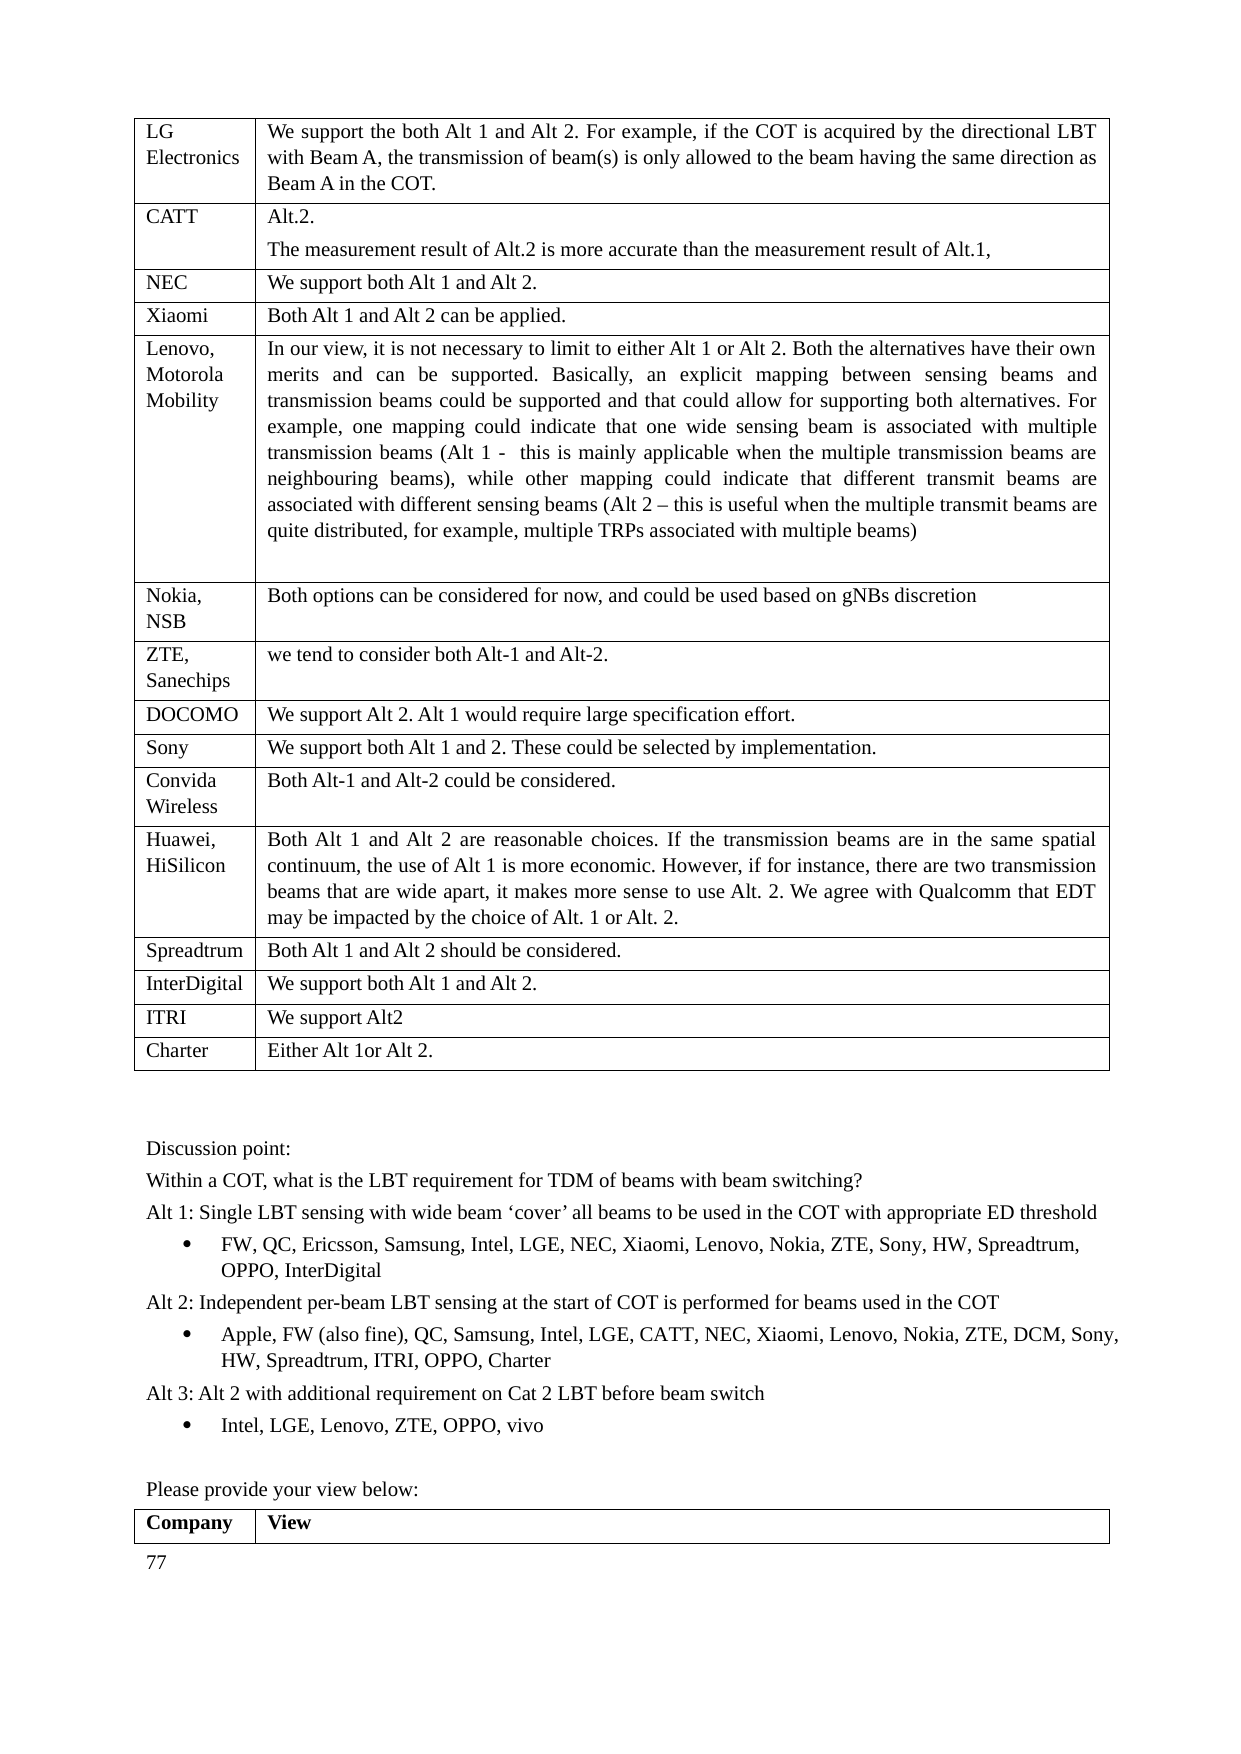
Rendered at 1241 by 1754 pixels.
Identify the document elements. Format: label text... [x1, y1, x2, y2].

text Alt 1: Single LBT sensing with wide beam ‘cover’ all beams to be used in the COT with appropriate ED threshold [146, 1200, 1122, 1224]
table_cell In our view, it is not necessary to limit to either Alt 1 or Alt 2. Both the alternatives have their own merits and can be supported. Basically, an explicit mapping between sensing beams and transmission beams could be supported and that could allow for supporting both alternatives. For example, one mapping could indicate that one wide sensing beam is associated with multiple transmission beams (Alt 1 - this is mainly applicable when the multiple transmission beams are neighbouring beams), while other mapping could indicate that different transmit beams are associated with different sensing beams (Alt 2 – this is useful when the multiple transmit beams are quite distributed, for example, multiple TRPs associated with multiple beams) [256, 336, 1109, 582]
table_header View [256, 1510, 1109, 1542]
table_cell Spreadtrum [135, 938, 255, 970]
text Discussion point: [146, 1135, 1122, 1159]
table_cell ITRI [135, 1005, 255, 1037]
table_cell LG Electronics [135, 119, 255, 203]
list FW, QC, Ericsson, Samsung, Intel, LGE, NEC, Xiaomi, Lenovo, Nokia, ZTE, Sony, HW, Spreadtrum, OPPO, InterDigital [183, 1232, 1122, 1282]
text Alt 2: Independent per-beam LBT sensing at the start of COT is performed for beams used in the COT [146, 1290, 1122, 1314]
table_cell We support both Alt 1 and 2. These could be selected by implementation. [256, 735, 1109, 767]
table_cell We support Alt2 [256, 1005, 1109, 1037]
list Intel, LGE, Lenovo, ZTE, OPPO, vivo [183, 1413, 1122, 1437]
table_cell Both options can be considered for now, and could be used based on gNBs discretion [256, 583, 1109, 641]
table_cell ZTE, Sanechips [135, 642, 255, 700]
table_cell CATT [135, 204, 255, 269]
list Apple, FW (also fine), QC, Samsung, Intel, LGE, CATT, NEC, Xiaomi, Lenovo, Nokia, ZTE, DCM, Sony, HW, Spreadtrum, ITRI, OPPO, Charter [183, 1322, 1122, 1372]
table_cell We support Alt 2. Alt 1 would require large specification effort. [256, 701, 1109, 734]
table_cell InterDigital [135, 971, 255, 1003]
table_cell Sony [135, 735, 255, 767]
table_cell Both Alt-1 and Alt-2 could be considered. [256, 768, 1109, 826]
table_cell Both Alt 1 and Alt 2 are reasonable choices. If the transmission beams are in the same spatial continuum, the use of Alt 1 is more economic. However, if for instance, there are two transmission beams that are wide apart, it makes more sense to use Alt. 2. We agree with Qualcomm that EDT may be impacted by the choice of Alt. 1 or Alt. 2. [256, 827, 1109, 937]
table_cell Charter [135, 1038, 255, 1070]
table_cell we tend to consider both Alt-1 and Alt-2. [256, 642, 1109, 700]
text Within a COT, what is the LBT requirement for TDM of beams with beam switching? [146, 1168, 1122, 1192]
text Alt 3: Alt 2 with additional requirement on Cat 2 LBT before beam switch [146, 1380, 1122, 1404]
table_cell NEC [135, 270, 255, 302]
table_cell Alt.2. The measurement result of Alt.2 is more accurate than the measurement result of Alt.1, [256, 204, 1109, 269]
table_cell Xiaomi [135, 303, 255, 335]
table_cell Nokia, NSB [135, 583, 255, 641]
table_cell DOCOMO [135, 701, 255, 734]
table_cell Convida Wireless [135, 768, 255, 826]
table_cell Both Alt 1 and Alt 2 should be considered. [256, 938, 1109, 970]
table_cell Either Alt 1or Alt 2. [256, 1038, 1109, 1070]
text Please provide your view below: [146, 1477, 1122, 1501]
table_cell We support the both Alt 1 and Alt 2. For example, if the COT is acquired by the directional LBT with Beam A, the transmission of beam(s) is only allowed to the beam having the same direction as Beam A in the COT. [256, 119, 1109, 203]
table_cell Lenovo, Motorola Mobility [135, 336, 255, 582]
table_cell We support both Alt 1 and Alt 2. [256, 270, 1109, 302]
table_header Company [135, 1510, 255, 1542]
table_cell We support both Alt 1 and Alt 2. [256, 971, 1109, 1003]
table_cell Huawei, HiSilicon [135, 827, 255, 937]
table_cell Both Alt 1 and Alt 2 can be applied. [256, 303, 1109, 335]
